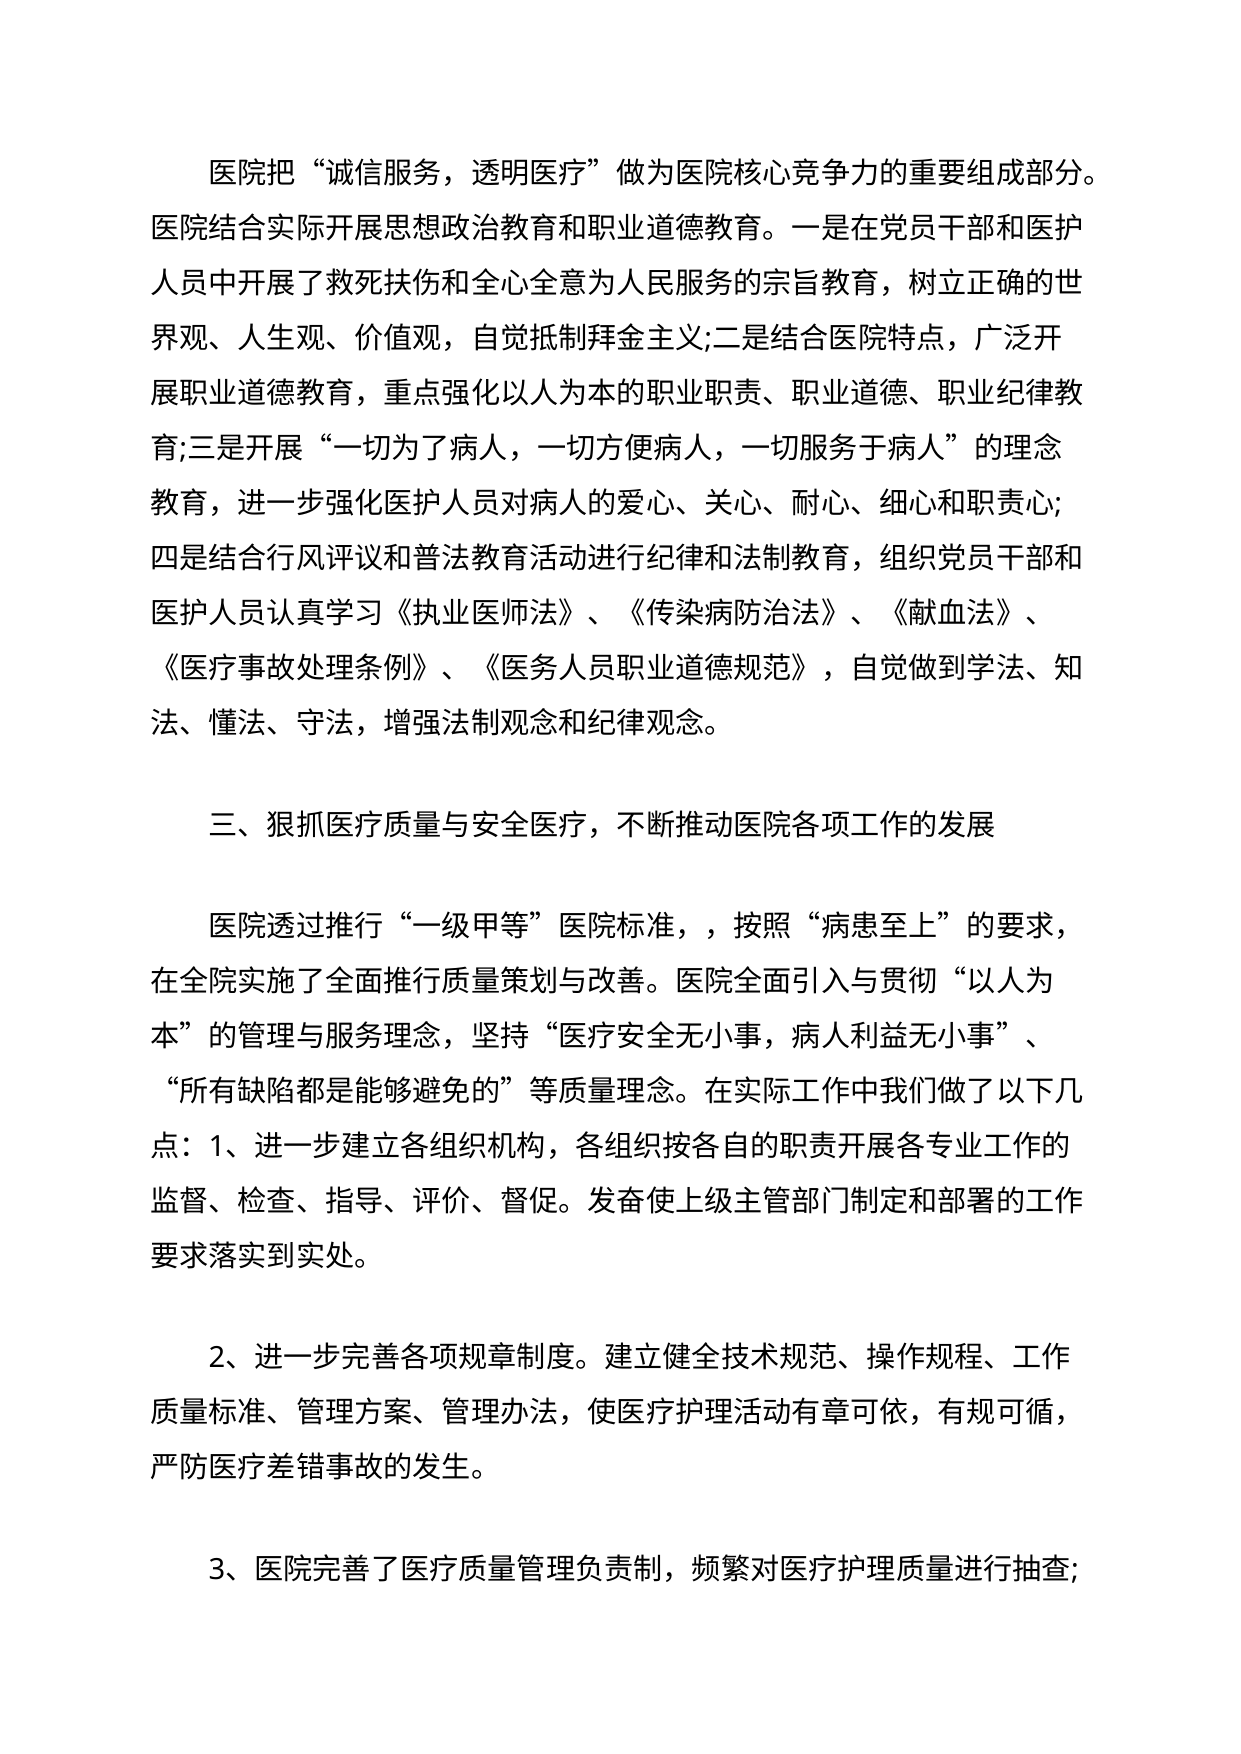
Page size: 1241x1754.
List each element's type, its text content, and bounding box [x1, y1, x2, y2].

text 2、进一步完善各项规章制度。建立健全技术规范、操作规程、工作质量标准、管理方案、管理办法，使医疗护理活动有章可依，有规可循，严防医疗差错事故的发生。 [150, 1334, 1090, 1486]
text 医院透过推行“一级甲等”医院标准，，按照“病患至上”的要求，在全院实施了全面推行质量策划与改善。医院全面引入与贯彻“以人为本”的管理与服务理念，坚持“医疗安全无小事，病人利益无小事”、“所有缺陷都是能够避免的”等质量理念。在实际工作中我们做了以下几点：1、进一步建立各组织机构，各组织按各自的职责开展各专业工作的监督、检查、指导、评价、督促。发奋使上级主管部门制定和部署的工作要求落实到实处。 [150, 903, 1090, 1274]
text 三、狠抓医疗质量与安全医疗，不断推动医院各项工作的发展 [150, 801, 1090, 843]
text 医院把“诚信服务，透明医疗”做为医院核心竞争力的重要组成部分。医院结合实际开展思想政治教育和职业道德教育。一是在党员干部和医护人员中开展了救死扶伤和全心全意为人民服务的宗旨教育，树立正确的世界观、人生观、价值观，自觉抵制拜金主义;二是结合医院特点，广泛开展职业道德教育，重点强化以人为本的职业职责、职业道德、职业纪律教育;三是开展“一切为了病人，一切方便病人，一切服务于病人”的理念教育，进一步强化医护人员对病人的爱心、关心、耐心、细心和职责心;四是结合行风评议和普法教育活动进行纪律和法制教育，组织党员干部和医护人员认真学习《执业医师法》、《传染病防治法》、《献血法》、《医疗事故处理条例》、《医务人员职业道德规范》，自觉做到学法、知法、懂法、守法，增强法制观念和纪律观念。 [150, 150, 1090, 742]
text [150, 1546, 1090, 1588]
